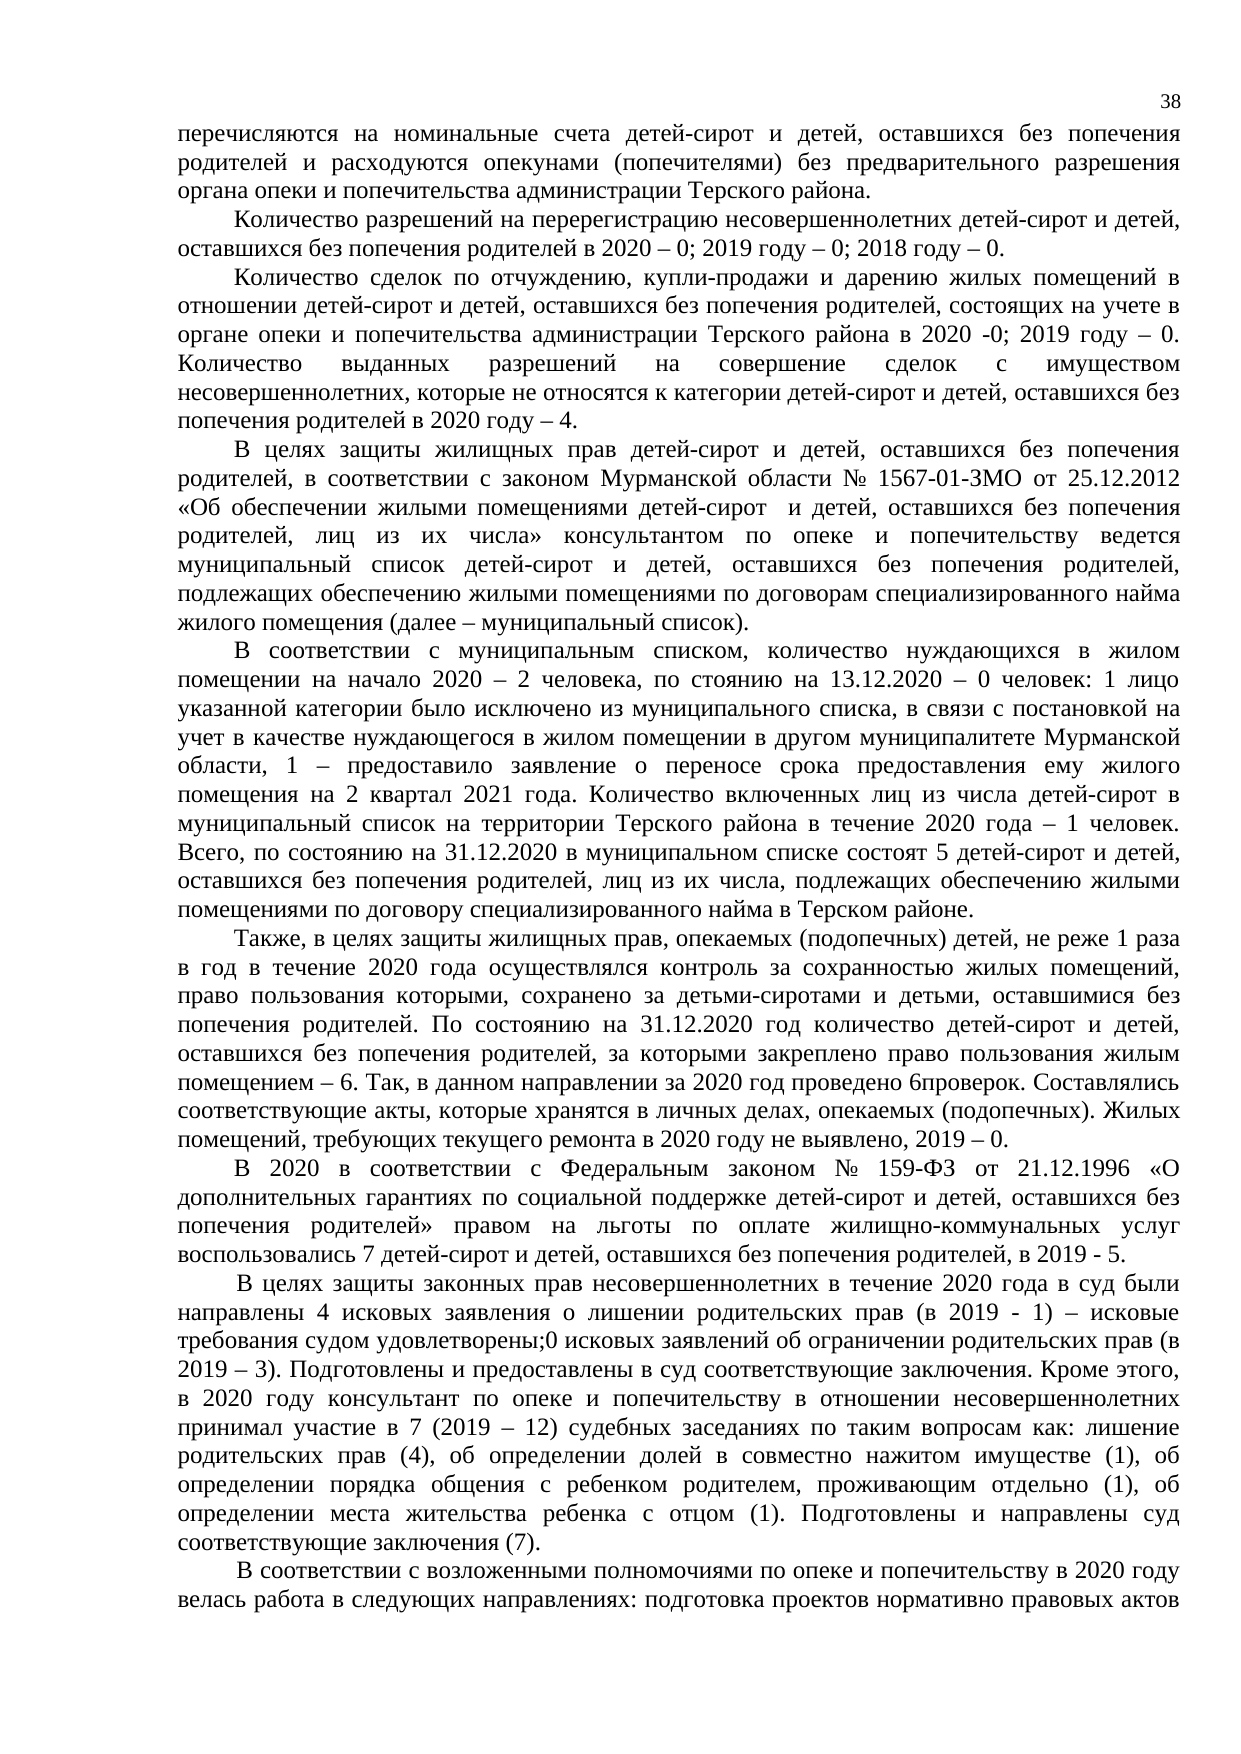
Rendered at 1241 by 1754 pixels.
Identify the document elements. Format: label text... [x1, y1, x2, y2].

text В 2020 в соответствии с Федеральным законом № 159-ФЗ от 21.12.1996 «О дополнительных гарантиях по социальной поддержке детей-сирот и детей, оставшихся без попечения родителей» правом на льготы по оплате жилищно-коммунальных услуг воспользовались 7 детей-сирот и детей, оставшихся без попечения родителей, в 2019 - 5. [177, 1153, 1181, 1268]
text В целях защиты жилищных прав детей-сирот и детей, оставшихся без попечения родителей, в соответствии с законом Мурманской области № 1567-01-ЗМО от 25.12.2012 «Об обеспечении жилыми помещениями детей-сирот и детей, оставшихся без попечения родителей, лиц из их числа» консультантом по опеке и попечительству ведется муниципальный список детей-сирот и детей, оставшихся без попечения родителей, подлежащих обеспечению жилыми помещениями по договорам специализированного найма жилого помещения (далее – муниципальный список). [177, 434, 1181, 636]
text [177, 118, 1181, 204]
text Количество сделок по отчуждению, купли-продажи и дарению жилых помещений в отношении детей-сирот и детей, оставшихся без попечения родителей, состоящих на учете в органе опеки и попечительства администрации Терского района в 2020 -0; 2019 году – 0. Количество выданных разрешений на совершение сделок с имуществом несовершеннолетних, которые не относятся к категории детей-сирот и детей, оставшихся без попечения родителей в 2020 году – 4. [177, 262, 1181, 434]
text Также, в целях защиты жилищных прав, опекаемых (подопечных) детей, не реже 1 раза в год в течение 2020 года осуществлялся контроль за сохранностью жилых помещений, право пользования которыми, сохранено за детьми-сиротами и детьми, оставшимися без попечения родителей. По состоянию на 31.12.2020 год количество детей-сирот и детей, оставшихся без попечения родителей, за которыми закреплено право пользования жилым помещением – 6. Так, в данном направлении за 2020 год проведено 6проверок. Составлялись соответствующие акты, которые хранятся в личных делах, опекаемых (подопечных). Жилых помещений, требующих текущего ремонта в 2020 году не выявлено, 2019 – 0. [177, 923, 1181, 1153]
text Количество разрешений на перерегистрацию несовершеннолетних детей-сирот и детей, оставшихся без попечения родителей в 2020 – 0; 2019 году – 0; 2018 году – 0. [177, 204, 1181, 262]
text В целях защиты законных прав несовершеннолетних в течение 2020 года в суд были направлены 4 исковых заявления о лишении родительских прав (в 2019 - 1) – исковые требования судом удовлетворены;0 исковых заявлений об ограничении родительских прав (в 2019 – 3). Подготовлены и предоставлены в суд соответствующие заключения. Кроме этого, в 2020 году консультант по опеке и попечительству в отношении несовершеннолетних принимал участие в 7 (2019 – 12) судебных заседаниях по таким вопросам как: лишение родительских прав (4), об определении долей в совместно нажитом имуществе (1), об определении порядка общения с ребенком родителем, проживающим отдельно (1), об определении места жительства ребенка с отцом (1). Подготовлены и направлены суд соответствующие заключения (7). [177, 1268, 1181, 1556]
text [177, 1556, 1181, 1613]
text В соответствии с муниципальным списком, количество нуждающихся в жилом помещении на начало 2020 – 2 человека, по стоянию на 13.12.2020 – 0 человек: 1 лицо указанной категории было исключено из муниципального списка, в связи с постановкой на учет в качестве нуждающегося в жилом помещении в другом муниципалитете Мурманской области, 1 – предоставило заявление о переносе срока предоставления ему жилого помещения на 2 квартал 2021 года. Количество включенных лиц из числа детей-сирот в муниципальный список на территории Терского района в течение 2020 года – 1 человек. Всего, по состоянию на 31.12.2020 в муниципальном списке состоят 5 детей-сирот и детей, оставшихся без попечения родителей, лиц из их числа, подлежащих обеспечению жилыми помещениями по договору специализированного найма в Терском районе. [177, 636, 1181, 923]
